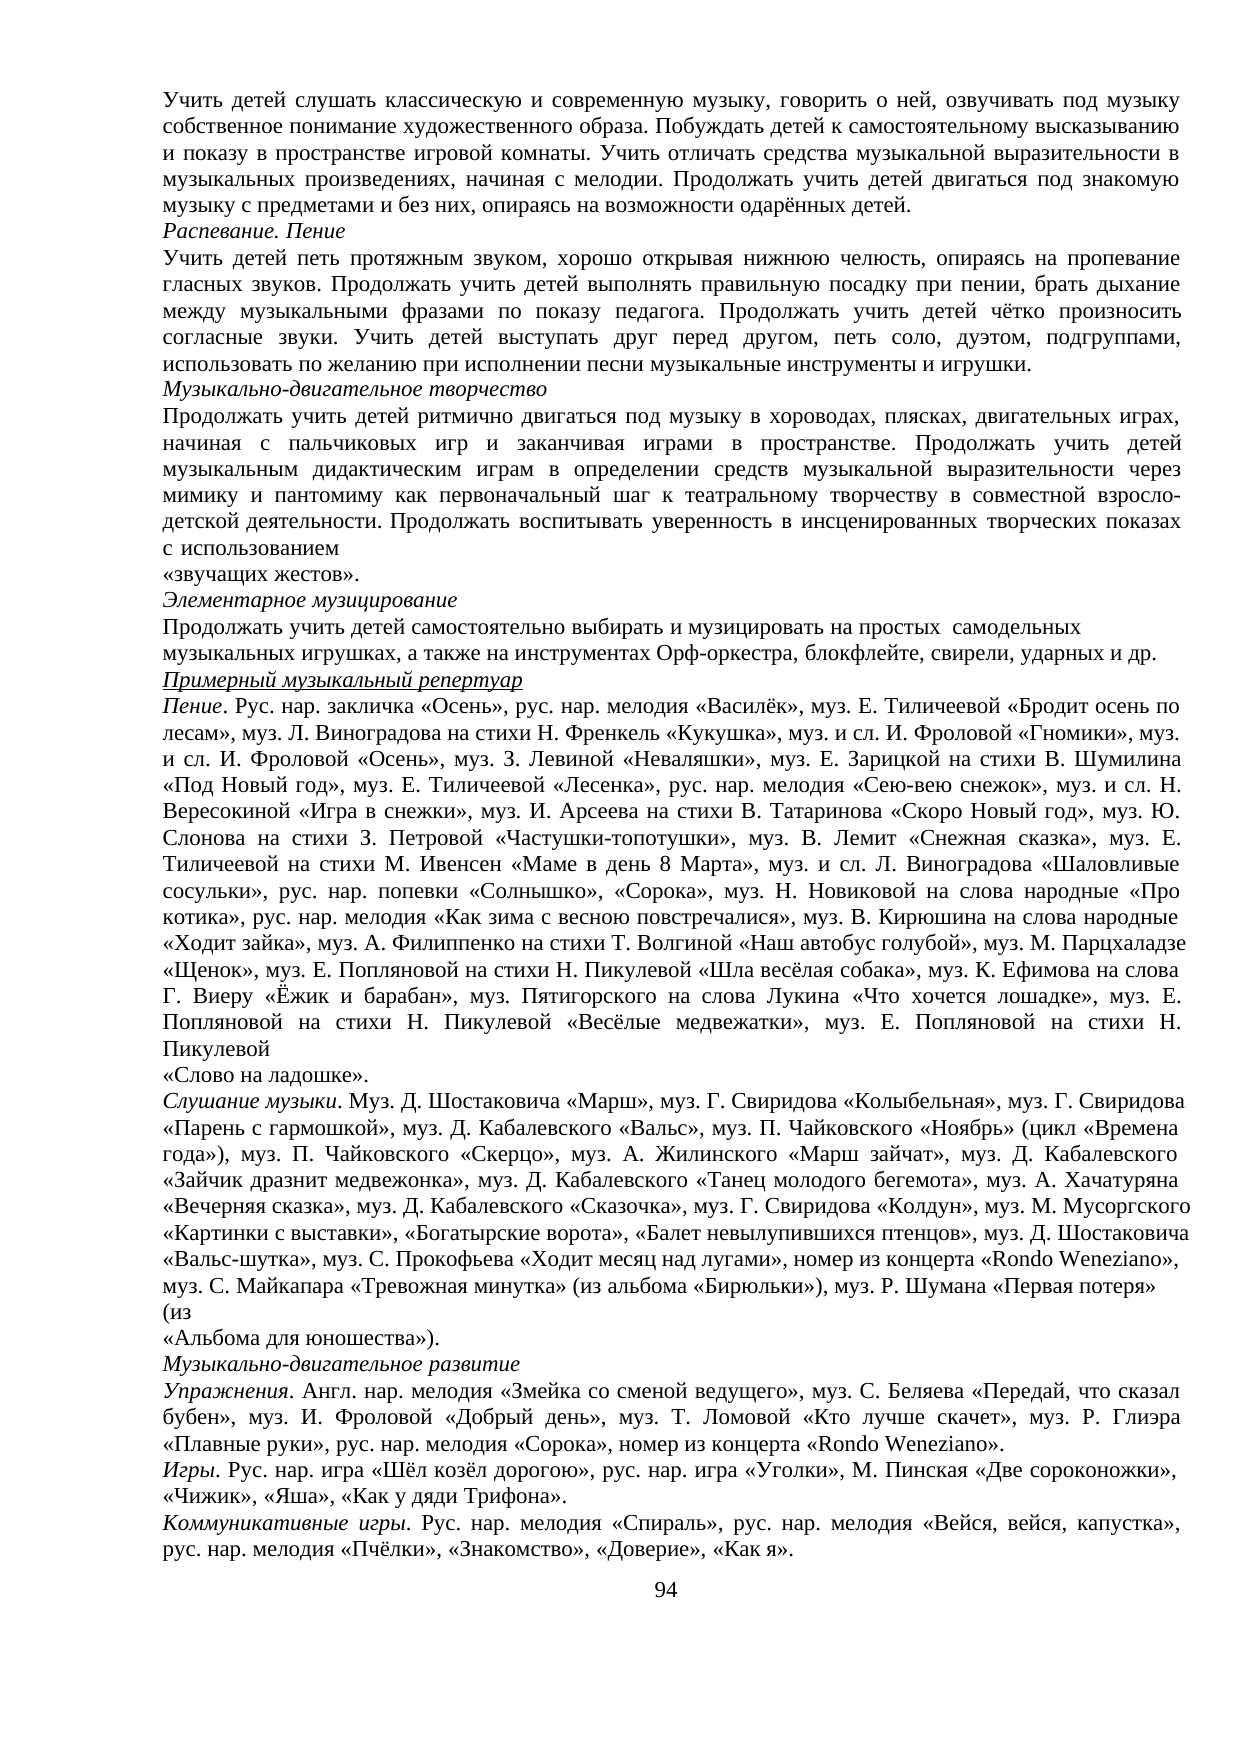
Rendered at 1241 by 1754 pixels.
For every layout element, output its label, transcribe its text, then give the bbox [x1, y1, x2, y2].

text «Парень с гармошкой», муз. Д. Кабалевского «Вальс», муз. П. Чайковского «Ноябрь» (цикл «Времена года»), муз. П. Чайковского «Скерцо», муз. А. Жилинского «Марш зайчат», муз. Д. Кабалевского [162, 1114, 1181, 1166]
text Учить детей петь протяжным звуком, хорошо открывая нижнюю челюсть, опираясь на пропевание гласных звуков. Продолжать учить детей выполнять правильную посадку при пении, брать дыхание между музыкальными фразами по показу педагога. Продолжать учить детей чётко произносить согласные звуки. Учить детей выступать друг перед другом, петь соло, дуэтом, подгруппами, использовать по желанию при исполнении песни музыкальные инструменты и игрушки. [162, 244, 1182, 376]
text «Альбома для юношества»). [162, 1324, 1221, 1351]
text Распевание. Пение [162, 218, 1221, 244]
text «Вальс-шутка», муз. С. Прокофьева «Ходит месяц над лугами», номер из концерта «Rondo Weneziano», муз. С. Майкапара «Тревожная минутка» (из альбома «Бирюльки»), муз. Р. Шумана «Первая потеря» (из [162, 1245, 1182, 1324]
text Элементарное музицирование [162, 587, 1221, 613]
text Упражнения. Англ. нар. мелодия «Змейка со сменой ведущего», муз. С. Беляева «Передай, что сказал бубен», муз. И. Фроловой «Добрый день», муз. Т. Ломовой «Кто лучше скачет», муз. Р. Глиэра «Плавные руки», рус. нар. мелодия «Сорока», номер из концерта «Rondo Weneziano». [162, 1377, 1181, 1456]
text «Вечерняя сказка», муз. Д. Кабалевского «Сказочка», муз. Г. Свиридова «Колдун», муз. М. Мусоргского [162, 1193, 1221, 1219]
text Слушание музыки. Муз. Д. Шостаковича «Марш», муз. Г. Свиридова «Колыбельная», муз. Г. Свиридова [162, 1087, 1221, 1114]
text Учить детей слушать классическую и современную музыку, говорить о ней, озвучивать под музыку собственное понимание художественного образа. Побуждать детей к самостоятельному высказыванию и показу в пространстве игровой комнаты. Учить отличать средства музыкальной выразительности в музыкальных произведениях, начиная с мелодии. Продолжать учить детей двигаться под знакомую музыку с предметами и без них, опираясь на возможности одарённых детей. [162, 86, 1181, 218]
text «Зайчик дразнит медвежонка», муз. Д. Кабалевского «Танец молодого бегемота», муз. А. Хачатуряна [162, 1166, 1221, 1193]
text «Ходит зайка», муз. А. Филиппенко на стихи Т. Волгиной «Наш автобус голубой», муз. М. Парцхаладзе [162, 929, 1221, 956]
text Продолжать учить детей ритмично двигаться под музыку в хороводах, плясках, двигательных играх, начиная с пальчиковых игр и заканчивая играми в пространстве. Продолжать учить детей музыкальным дидактическим играм в определении средств музыкальной выразительности через мимику и пантомиму как первоначальный шаг к театральному творчеству в совместной взросло-детской деятельности. Продолжать воспитывать уверенность в инсценированных творческих показах с использованием [162, 402, 1182, 560]
text Примерный музыкальный репертуар [162, 666, 1221, 692]
text «звучащих жестов». [162, 561, 1221, 587]
text Игры. Рус. нар. игра «Шёл козёл дорогою», рус. нар. игра «Уголки», М. Пинская «Две сороконожки», [162, 1456, 1221, 1483]
text «Картинки с выставки», «Богатырские ворота», «Балет невылупившихся птенцов», муз. Д. Шостаковича [162, 1219, 1221, 1245]
text Пение. Рус. нар. закличка «Осень», рус. нар. мелодия «Василёк», муз. Е. Тиличеевой «Бродит осень по лесам», муз. Л. Виноградова на стихи Н. Френкель «Кукушка», муз. и сл. И. Фроловой «Гномики», муз. и сл. И. Фроловой «Осень», муз. З. Левиной «Неваляшки», муз. Е. Зарицкой на стихи В. Шумилина «Под Новый год», муз. Е. Тиличеевой «Лесенка», рус. нар. мелодия «Сею-вею снежок», муз. и сл. Н. Вересокиной «Игра в снежки», муз. И. Арсеева на стихи В. Татаринова «Скоро Новый год», муз. Ю. Слонова на стихи З. Петровой «Частушки-топотушки», муз. В. Лемит «Снежная сказка», муз. Е. Тиличеевой на стихи М. Ивенсен «Маме в день 8 Марта», муз. и сл. Л. Виноградова «Шаловливые сосульки», рус. нар. попевки «Солнышко», «Сорока», муз. Н. Новиковой на слова народные «Про котика», рус. нар. мелодия «Как зима с весною повстречалися», муз. В. Кирюшина на слова народные [162, 692, 1182, 929]
text Коммуникативные игры. Рус. нар. мелодия «Спираль», рус. нар. мелодия «Вейся, вейся, капустка», рус. нар. мелодия «Пчёлки», «Знакомство», «Доверие», «Как я». [162, 1509, 1181, 1562]
text Продолжать учить детей самостоятельно выбирать и музицировать на простых самодельных музыкальных игрушках, а также на инструментах Орф-оркестра, блокфлейте, свирели, ударных и др. [162, 613, 1182, 666]
text «Слово на ладошке». [162, 1061, 1221, 1087]
text «Щенок», муз. Е. Попляновой на стихи Н. Пикулевой «Шла весёлая собака», муз. К. Ефимова на слова Г. Виеру «Ёжик и барабан», муз. Пятигорского на слова Лукина «Что хочется лошадке», муз. Е. Попляновой на стихи Н. Пикулевой «Весёлые медвежатки», муз. Е. Попляновой на стихи Н. Пикулевой [162, 956, 1182, 1061]
text Музыкально-двигательное развитие [162, 1351, 1221, 1377]
text Музыкально-двигательное творчество [162, 376, 1221, 402]
text «Чижик», «Яша», «Как у дяди Трифона». [162, 1483, 1221, 1509]
